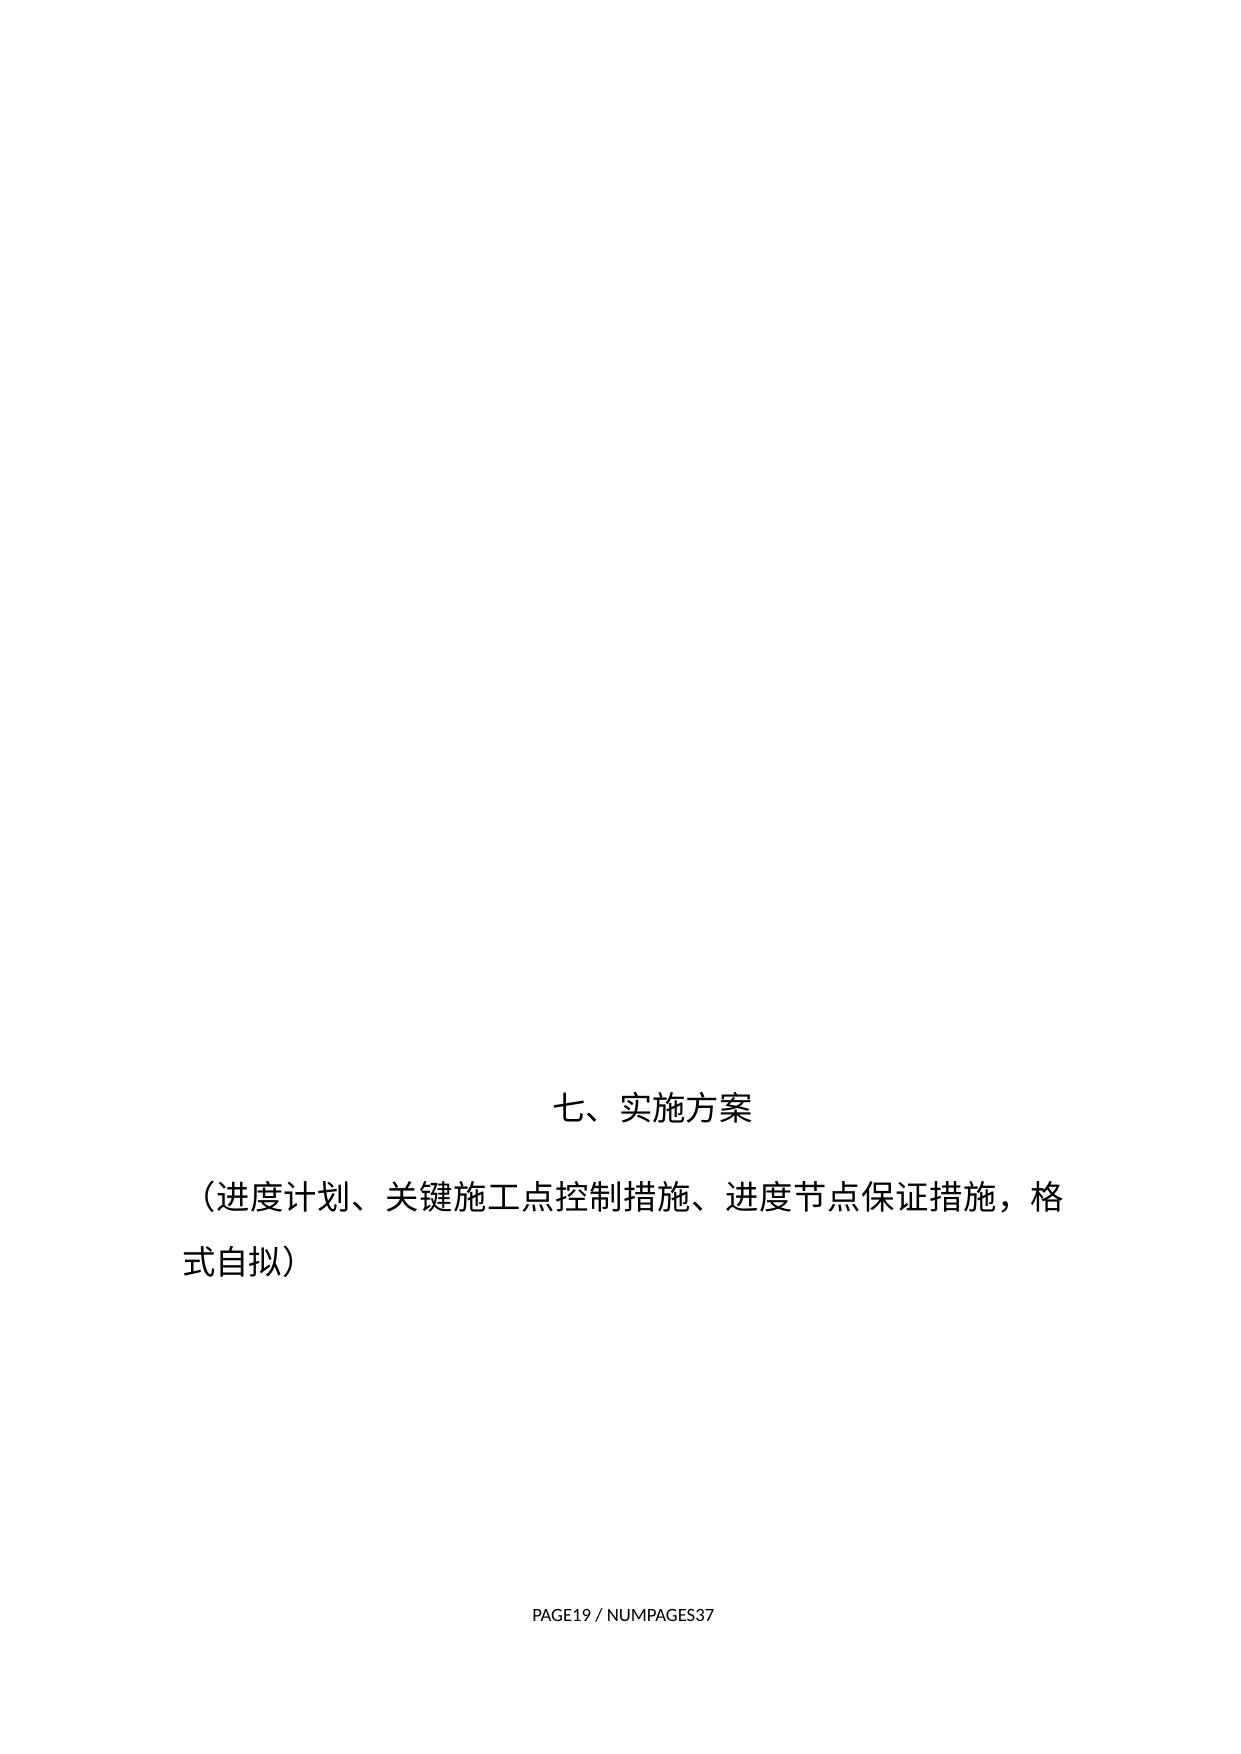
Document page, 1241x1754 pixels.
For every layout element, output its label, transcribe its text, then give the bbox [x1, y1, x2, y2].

text 七、实施方案 [182, 1073, 1064, 1138]
text （进度计划、关键施工点控制措施、进度节点保证措施，格式自拟） [182, 1162, 1064, 1292]
